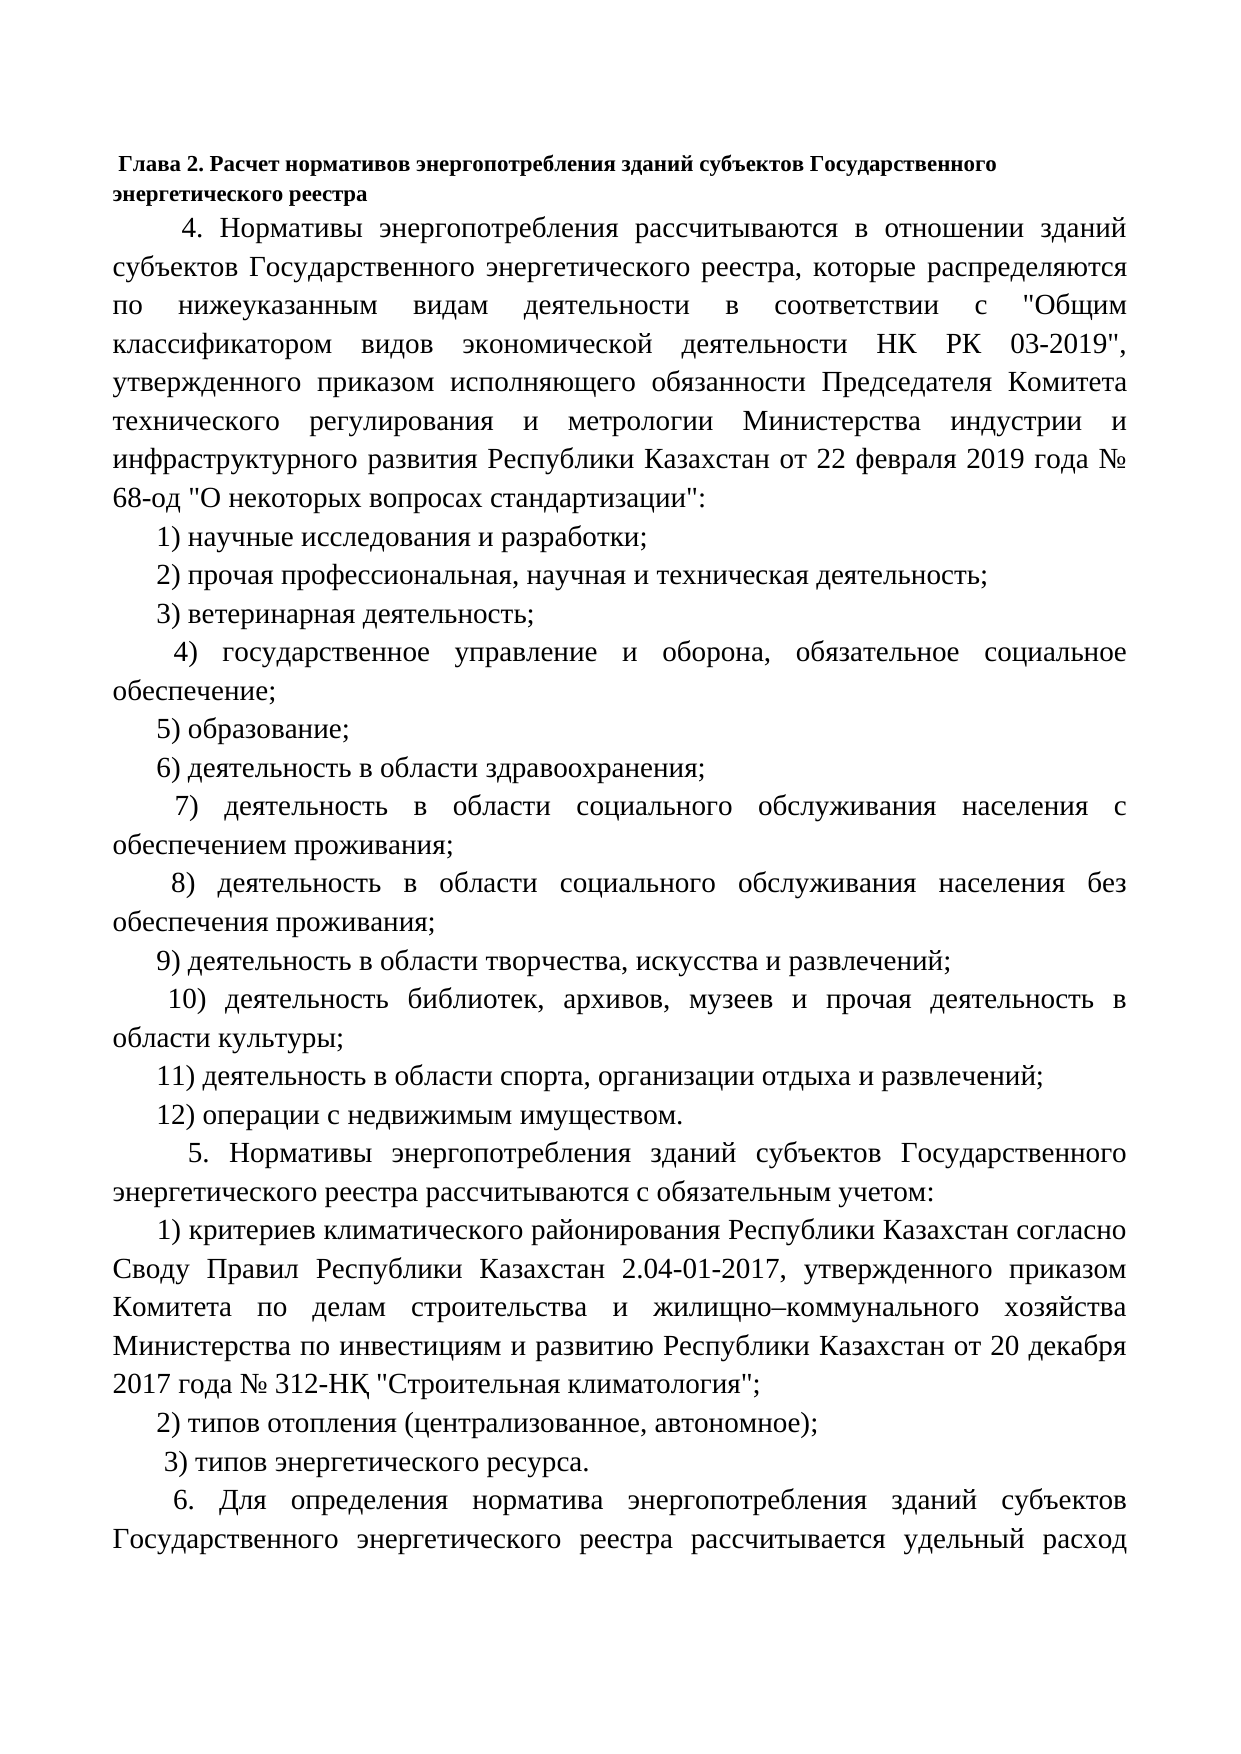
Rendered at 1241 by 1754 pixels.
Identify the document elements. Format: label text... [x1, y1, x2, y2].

text 5. Нормативы энергопотребления зданий субъектов Государственного энергетического реестра рассчитываются с обязательным учетом: [112, 1135, 1128, 1207]
text Глава 2. Расчет нормативов энергопотребления зданий субъектов Государственного энергетического реестра [112, 150, 1128, 207]
text 11) деятельность в области спорта, организации отдыха и развлечений; [112, 1058, 1128, 1092]
text 2) типов отопления (централизованное, автономное); [112, 1405, 1128, 1439]
text 7) деятельность в области социального обслуживания населения с обеспечением проживания; [112, 788, 1128, 861]
text 3) ветеринарная деятельность; [112, 596, 1128, 629]
text 8) деятельность в области социального обслуживания населения без обеспечения проживания; [112, 866, 1128, 938]
text 6) деятельность в области здравоохранения; [112, 750, 1128, 783]
text 1) критериев климатического районирования Республики Казахстан согласно Своду Правил Республики Казахстан 2.04-01-2017, утвержденного приказом Комитета по делам строительства и жилищно–коммунального хозяйства Министерства по инвестициям и развитию Республики Казахстан от 20 декабря 2017 года № 312-НҚ "Строительная климатология"; [112, 1212, 1128, 1400]
text 1) научные исследования и разработки; [112, 519, 1128, 552]
text 9) деятельность в области творчества, искусства и развлечений; [112, 943, 1128, 976]
text 5) образование; [112, 711, 1128, 745]
text 10) деятельность библиотек, архивов, музеев и прочая деятельность в области культуры; [112, 981, 1128, 1053]
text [112, 1482, 1128, 1554]
text 2) прочая профессиональная, научная и техническая деятельность; [112, 557, 1128, 591]
text 12) операции с недвижимым имуществом. [112, 1097, 1128, 1130]
text 4) государственное управление и оборона, обязательное социальное обеспечение; [112, 634, 1128, 706]
text 4. Нормативы энергопотребления рассчитываются в отношении зданий субъектов Государственного энергетического реестра, которые распределяются по нижеуказанным видам деятельности в соответствии с "Общим классификатором видов экономической деятельности НК РК 03-2019", утвержденного приказом исполняющего обязанности Председателя Комитета технического регулирования и метрологии Министерства индустрии и инфраструктурного развития Республики Казахстан от 22 февраля 2019 года № 68-од "О некоторых вопросах стандартизации": [112, 210, 1128, 514]
text 3) типов энергетического ресурса. [112, 1444, 1128, 1477]
